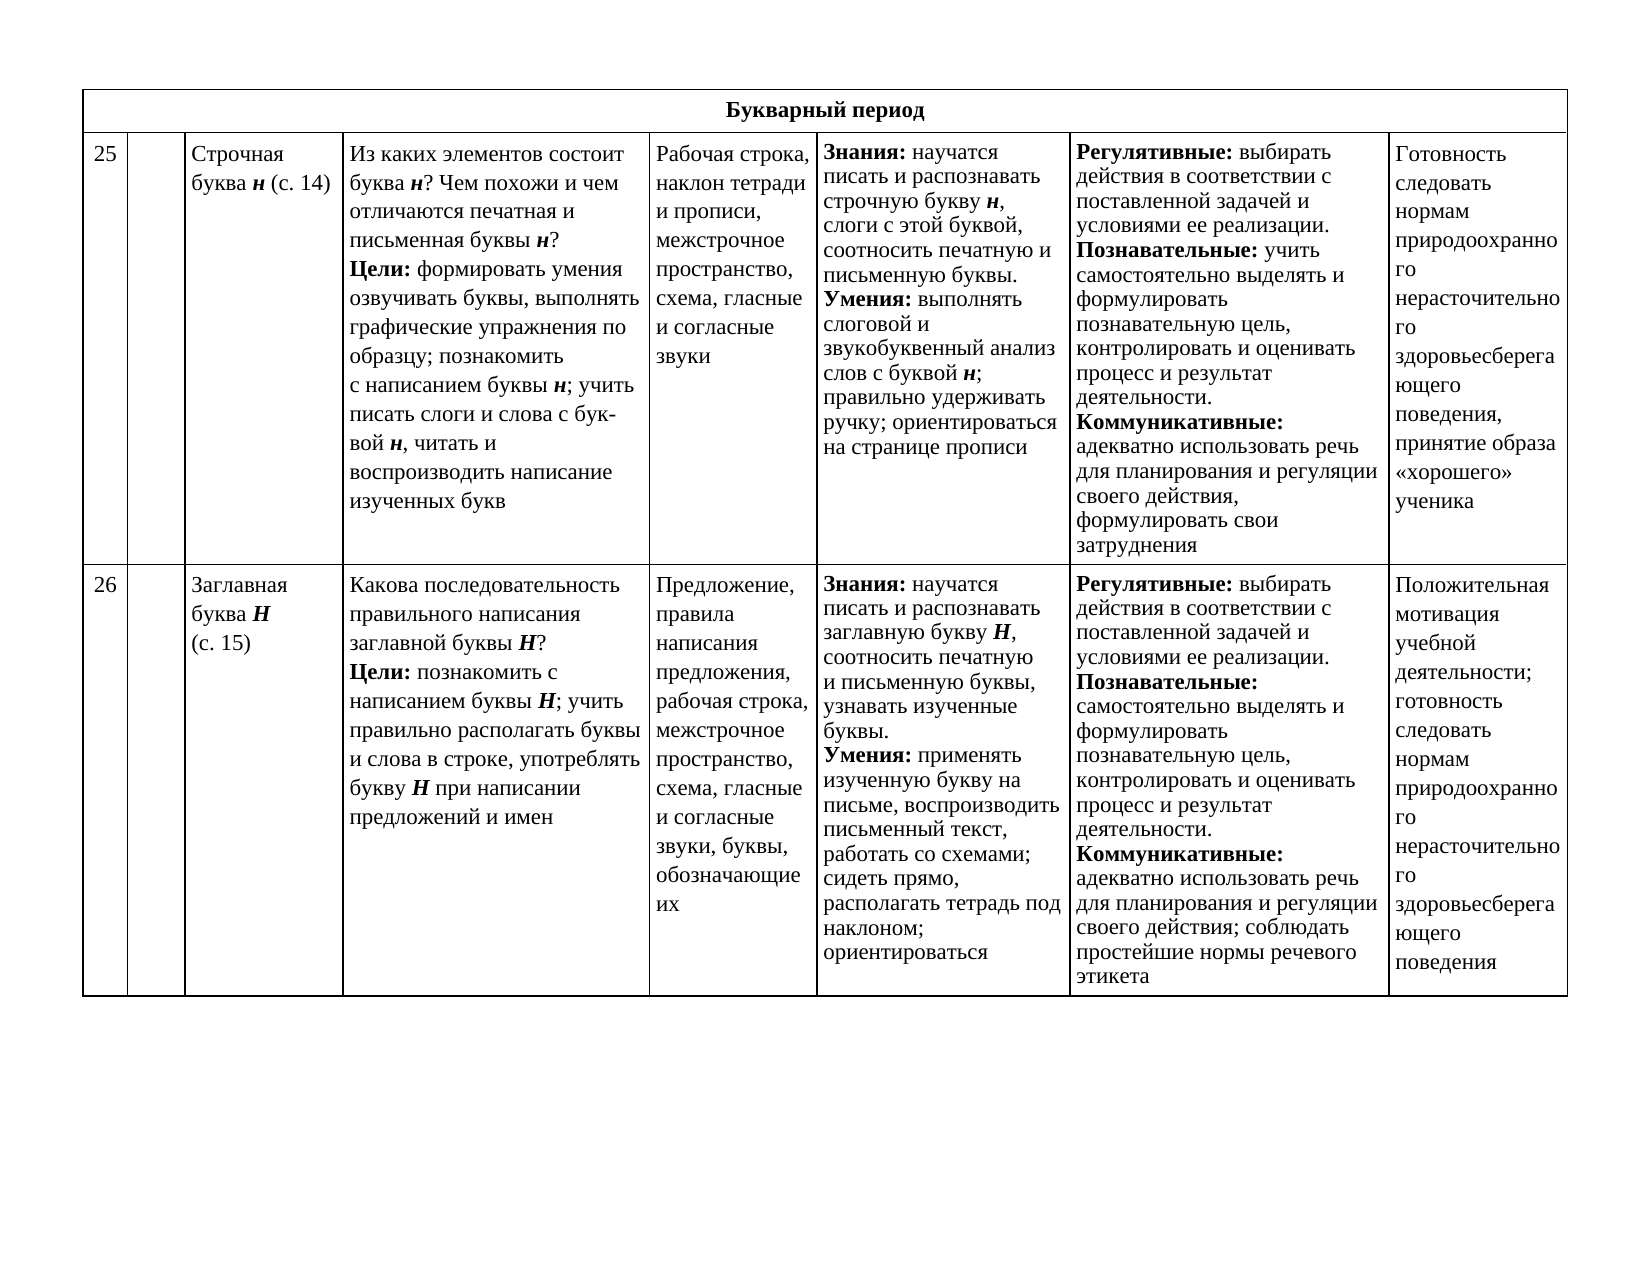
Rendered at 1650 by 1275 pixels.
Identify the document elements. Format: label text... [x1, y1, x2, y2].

table_cell Заглавная буква Н (с. 15) [186, 565, 342, 995]
table_cell Положительная мотивация учебной деятельности; готовность следовать нормам природоохранного нерасточительного здоровьесберегающего поведения [1390, 564, 1567, 995]
table_cell 26 [84, 565, 127, 995]
table_header Букварный период [84, 90, 1567, 132]
table_cell Знания: научатся писать и распознавать заглавную букву Н, соотносить печатную и письменную буквы, узнавать изученные буквы. Умения: применять изученную букву на письме, воспроизводить письменный текст, работать со схемами; сидеть прямо, располагать тетрадь под наклоном; ориентироваться [818, 565, 1069, 995]
table_cell [128, 565, 184, 995]
table_cell Какова последовательность правильного написания заглавной буквы Н? Цели: познакомить с написанием буквы Н; учить правильно располагать буквы и слова в строке, употреблять букву Н при написании предложений и имен [344, 565, 649, 995]
table_cell Регулятивные: выбирать действия в соответствии с поставленной задачей и условиями ее реализации. Познавательные: самостоятельно выделять и формулировать познавательную цель, контролировать и оценивать процесс и результат деятельности. Коммуникативные: адекватно использовать речь для планирования и регуляции своего действия; соблюдать простейшие нормы речевого этикета [1071, 565, 1388, 995]
table_cell [128, 133, 184, 563]
table_cell Строчная буква н (с. 14) [186, 133, 342, 563]
table_cell 25 [84, 133, 127, 563]
table_cell Готовность следовать нормам природоохранного нерасточительного здоровьесберегающего поведения, принятие образа «хорошего» ученика [1390, 132, 1567, 563]
table_cell Рабочая строка, наклон тетради и прописи, межстрочное пространство, схема, гласные и согласные звуки [650, 133, 816, 563]
table_cell Из каких элементов состоит буква н? Чем похожи и чем отличаются печатная и письменная буквы н? Цели: формировать умения озвучивать буквы, выполнять графические упражнения по образцу; познакомить с написанием буквы н; учить писать слоги и слова с бук-вой н, читать и воспроизводить написание изученных букв [344, 133, 649, 563]
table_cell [650, 565, 816, 995]
table_cell Знания: научатся писать и распознавать строчную букву н, слоги с этой буквой, соотносить печатную и письменную буквы. Умения: выполнять слоговой и звукобуквенный анализ слов с буквой н; правильно удерживать ручку; ориентироваться на странице прописи [818, 133, 1069, 563]
table_cell Регулятивные: выбирать действия в соответствии с поставленной задачей и условиями ее реализации. Познавательные: учить самостоятельно выделять и формулировать познавательную цель, контролировать и оценивать процесс и результат деятельности. Коммуникативные: адекватно использовать речь для планирования и регуляции своего действия, формулировать свои затруднения [1071, 133, 1388, 563]
